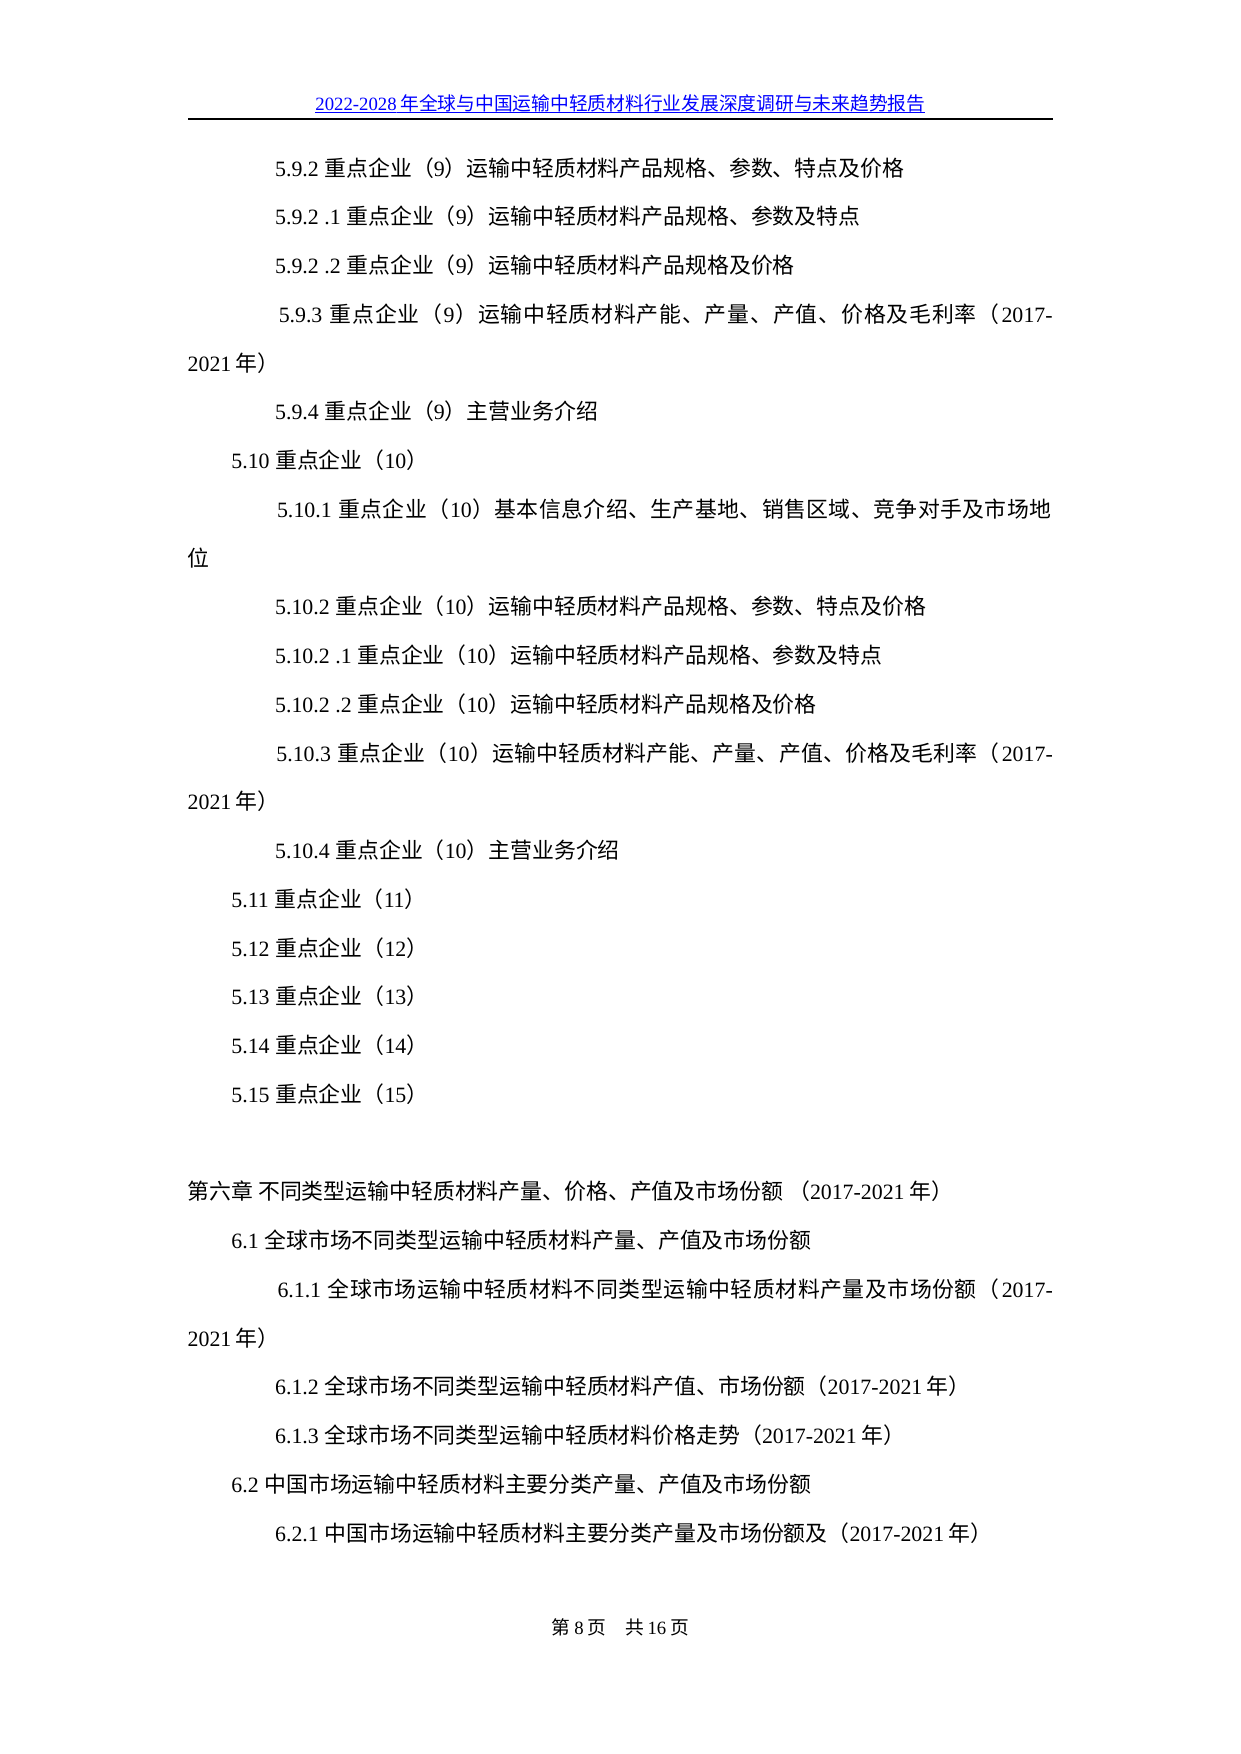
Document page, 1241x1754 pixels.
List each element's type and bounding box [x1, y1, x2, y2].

text [187, 150, 1053, 1548]
